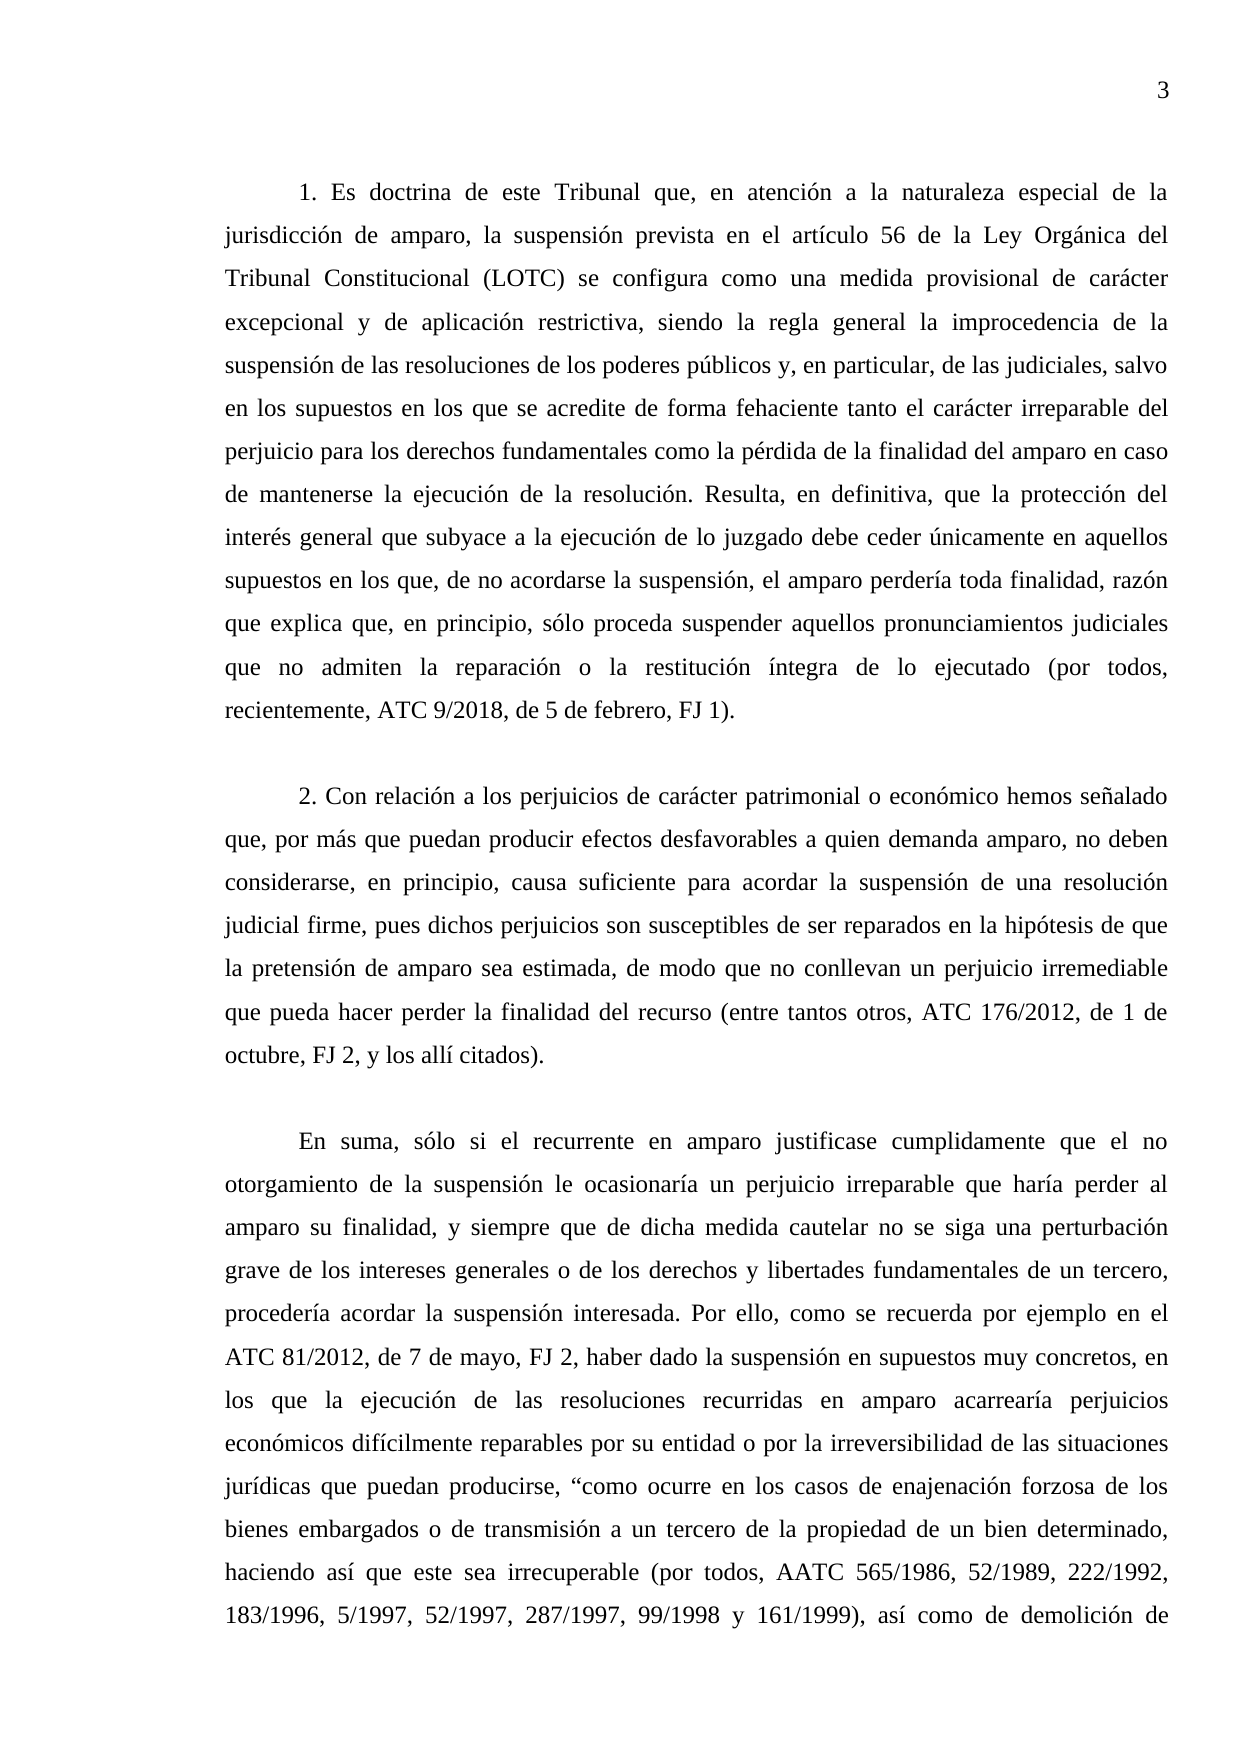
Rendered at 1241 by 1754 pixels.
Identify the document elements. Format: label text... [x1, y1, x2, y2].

text 2. Con relación a los perjuicios de carácter patrimonial o económico hemos señalado que, por más que puedan producir efectos desfavorables a quien demanda amparo, no deben considerarse, en principio, causa suficiente para acordar la suspensión de una resolución judicial firme, pues dichos perjuicios son susceptibles de ser reparados en la hipótesis de que la pretensión de amparo sea estimada, de modo que no conllevan un perjuicio irremediable que pueda hacer perder la finalidad del recurso (entre tantos otros, ATC 176/2012, de 1 de octubre, FJ 2, y los allí citados). [224, 781, 1169, 1068]
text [224, 1126, 1169, 1629]
text 1. Es doctrina de este Tribunal que, en atención a la naturaleza especial de la jurisdicción de amparo, la suspensión prevista en el artículo 56 de la Ley Orgánica del Tribunal Constitucional (LOTC) se configura como una medida provisional de carácter excepcional y de aplicación restrictiva, siendo la regla general la improcedencia de la suspensión de las resoluciones de los poderes públicos y, en particular, de las judiciales, salvo en los supuestos en los que se acredite de forma fehaciente tanto el carácter irreparable del perjuicio para los derechos fundamentales como la pérdida de la finalidad del amparo en caso de mantenerse la ejecución de la resolución. Resulta, en definitiva, que la protección del interés general que subyace a la ejecución de lo juzgado debe ceder únicamente en aquellos supuestos en los que, de no acordarse la suspensión, el amparo perdería toda finalidad, razón que explica que, en principio, sólo proceda suspender aquellos pronunciamientos judiciales que no admiten la reparación o la restitución íntegra de lo ejecutado (por todos, recientemente, ATC 9/2018, de 5 de febrero, FJ 1). [224, 177, 1169, 723]
